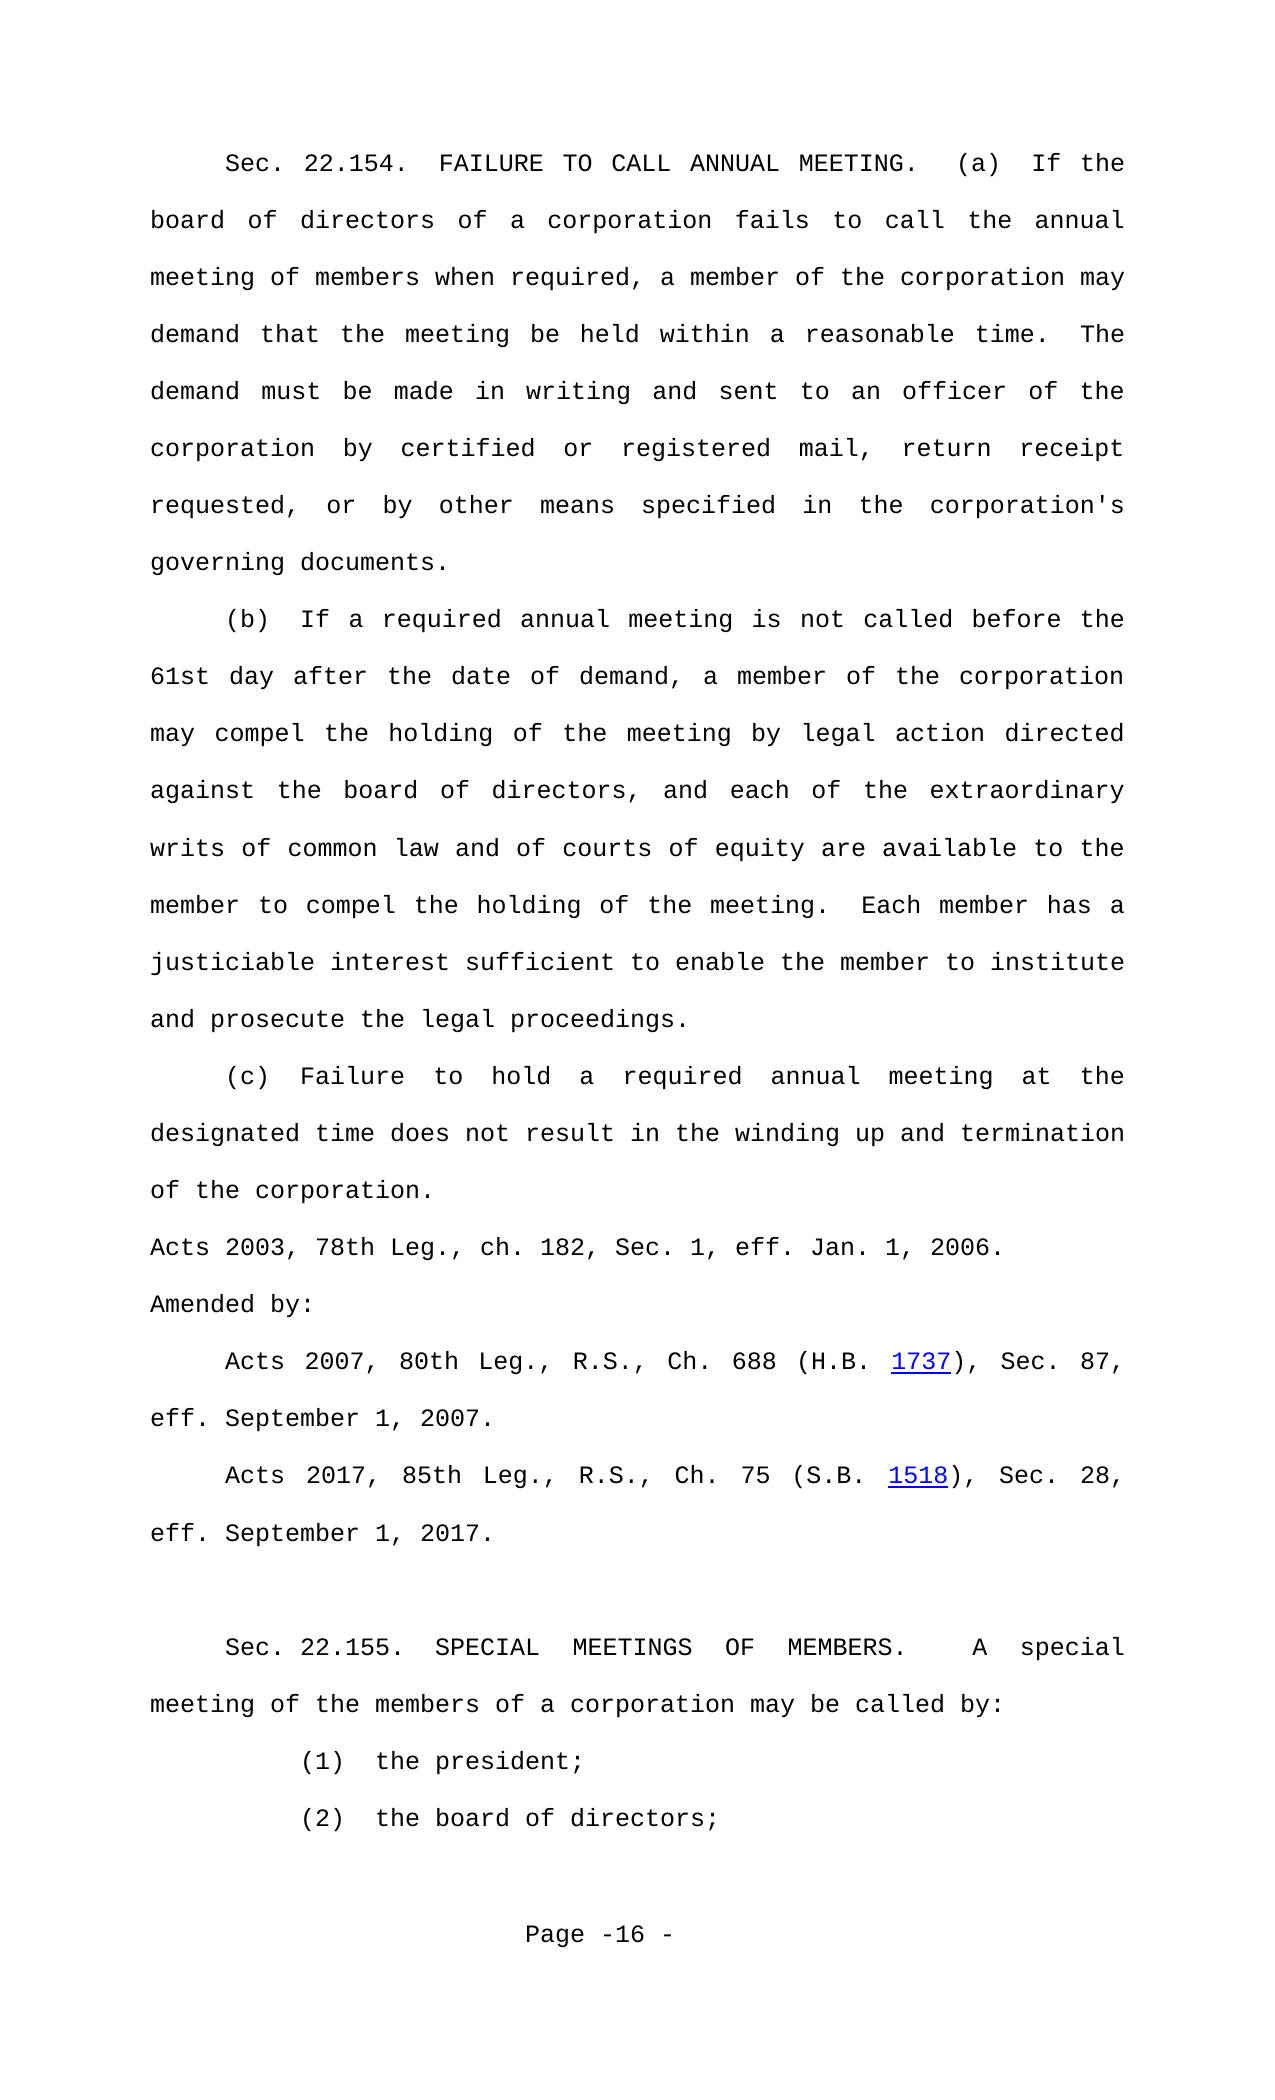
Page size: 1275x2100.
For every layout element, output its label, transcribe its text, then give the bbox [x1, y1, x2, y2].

text Acts 2007, 80th Leg., R.S., Ch. 688 (H.B. 1737), Sec. 87, eff. September 1, 2007. [150, 1349, 1125, 1434]
text Amended by: [150, 1292, 1125, 1320]
text Sec. 22.154. FAILURE TO CALL ANNUAL MEETING. (a) If the board of directors of a corporation fails to call the annual meeting of members when required, a member of the corporation may demand that the meeting be held within a reasonable time. The demand must be made in writing and sent to an officer of the corporation by certified or registered mail, return receipt requested, or by other means specified in the corporation's governing documents. [150, 150, 1125, 578]
text (2) the board of directors; [150, 1805, 1125, 1834]
text (b) If a required annual meeting is not called before the 61st day after the date of demand, a member of the corporation may compel the holding of the meeting by legal action directed against the board of directors, and each of the extraordinary writs of common law and of courts of equity are available to the member to compel the holding of the meeting. Each member has a justiciable interest sufficient to enable the member to institute and prosecute the legal proceedings. [150, 607, 1125, 1035]
text Acts 2003, 78th Leg., ch. 182, Sec. 1, eff. Jan. 1, 2006. [150, 1234, 1125, 1263]
text Sec. 22.155. SPECIAL MEETINGS OF MEMBERS. A special meeting of the members of a corporation may be called by: [150, 1634, 1125, 1720]
text (c) Failure to hold a required annual meeting at the designated time does not result in the winding up and termination of the corporation. [150, 1063, 1125, 1206]
text (1) the president; [150, 1748, 1125, 1777]
text Acts 2017, 85th Leg., R.S., Ch. 75 (S.B. 1518), Sec. 28, eff. September 1, 2017. [150, 1463, 1125, 1548]
